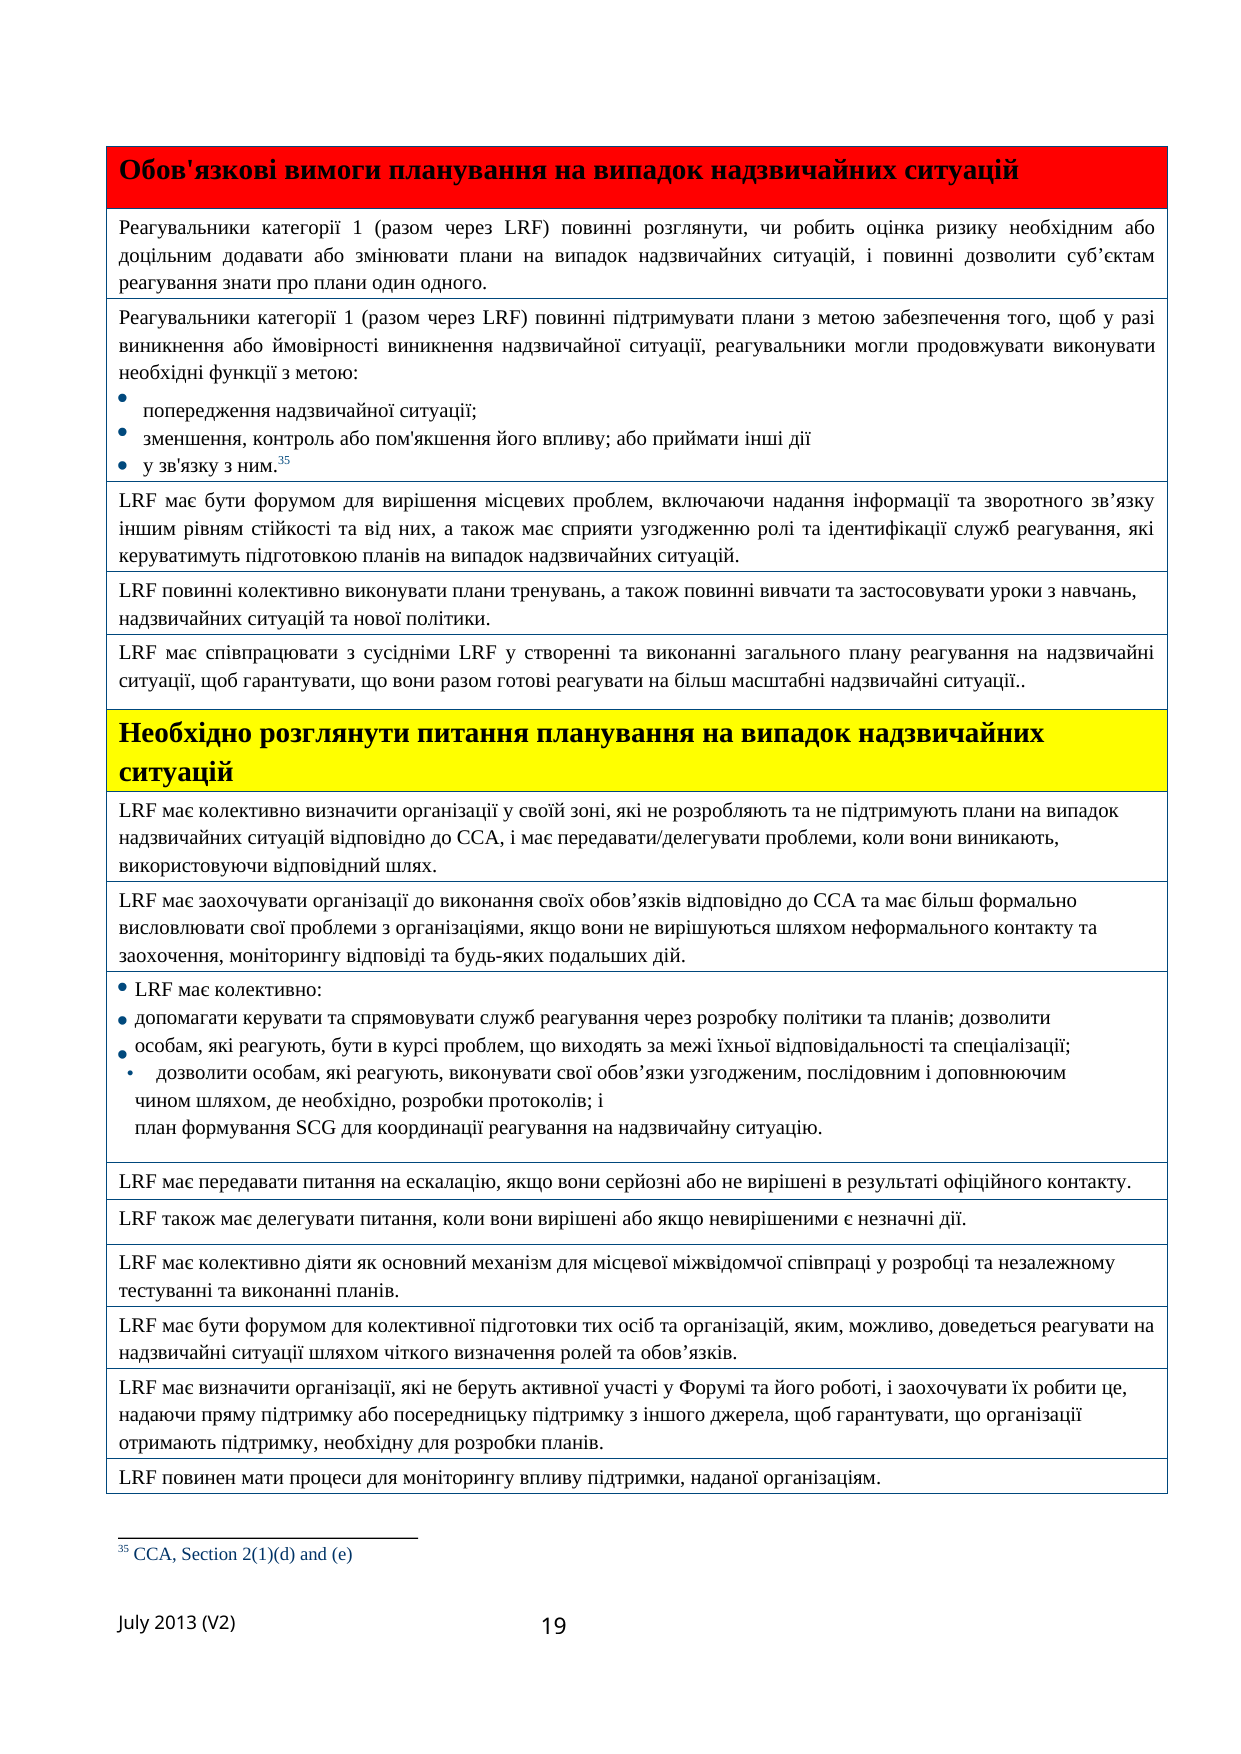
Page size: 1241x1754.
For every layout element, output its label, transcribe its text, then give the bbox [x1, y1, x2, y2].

table_cell LRF також має делегувати питання, коли вони вирішені або якщо невирішеними є незначні дії. [107, 1200, 1167, 1244]
table_cell LRF має колективно визначити організації у своїй зоні, які не розробляють та не підтримують плани на випадок надзвичайних ситуацій відповідно до CCA, і має передавати/делегувати проблеми, коли вони виникають, використовуючи відповідний шлях. [107, 792, 1167, 881]
table_cell LRF має передавати питання на ескалацію, якщо вони серйозні або не вирішені в результаті офіційного контакту. [107, 1163, 1167, 1199]
table_cell Реагувальники категорії 1 (разом через LRF) повинні розглянути, чи робить оцінка ризику необхідним або доцільним додавати або змінювати плани на випадок надзвичайних ситуацій, і повинні дозволити суб’єктам реагування знати про плани один одного. [107, 209, 1167, 298]
picture [106, 1007, 111, 1025]
table_cell LRF має співпрацювати з сусідніми LRF у створенні та виконанні загального плану реагування на надзвичайні ситуації, щоб гарантувати, що вони разом готові реагувати на більш масштабні надзвичайні ситуації.. [107, 635, 1167, 708]
table_cell LRF має заохочувати організації до виконання своїх обов’язків відповідно до CCA та має більш формально висловлювати свої проблеми з організаціями, якщо вони не вирішуються шляхом неформального контакту та заохочення, моніторингу відповіді та будь-яких подальших дій. [107, 882, 1167, 971]
table_cell LRF має бути форумом для вирішення місцевих проблем, включаючи надання інформації та зворотного зв’язку іншим рівням стійкості та від них, а також має сприяти узгодженню ролі та ідентифікації служб реагування, які керуватимуть підготовкою планів на випадок надзвичайних ситуацій. [107, 482, 1167, 571]
table_cell Необхідно розглянути питання планування на випадок надзвичайних ситуацій [107, 710, 1167, 791]
table_cell Реагувальники категорії 1 (разом через LRF) повинні підтримувати плани з метою забезпечення того, щоб у разі виникнення або ймовірності виникнення надзвичайної ситуації, реагувальники могли продовжувати виконувати необхідні функції з метою: попередження надзвичайної ситуації; зменшення, контроль або пом'якшення його впливу; або приймати інші дії у зв'язку з ним.35 [107, 299, 1167, 481]
picture [127, 1063, 140, 1080]
table_cell LRF має визначити організації, які не беруть активної участі у Форумі та його роботі, і заохочувати їх робити це, надаючи пряму підтримку або посередницьку підтримку з іншого джерела, щоб гарантувати, що організації отримають підтримку, необхідну для розробки планів. [107, 1369, 1167, 1458]
picture [106, 1118, 111, 1135]
text 35 CCA, Section 2(1)(d) and (e) [118, 1543, 1209, 1564]
table_cell LRF повинні колективно виконувати плани тренувань, а також повинні вивчати та застосовувати уроки з навчань, надзвичайних ситуацій та нової політики. [107, 572, 1167, 633]
table_cell LRF має колективно діяти як основний механізм для місцевої міжвідомчої співпраці у розробці та незалежному тестуванні та виконанні планів. [107, 1245, 1167, 1306]
table_cell LRF має бути форумом для колективної підготовки тих осіб та організацій, яким, можливо, доведеться реагувати на надзвичайні ситуації шляхом чіткого визначення ролей та обов’язків. [107, 1307, 1167, 1368]
table_cell LRF повинен мати процеси для моніторингу впливу підтримки, наданої організаціям. [107, 1459, 1167, 1493]
table_cell LRF має колективно: допомагати керувати та спрямовувати служб реагування через розробку політики та планів; дозволити особам, які реагують, бути в курсі проблем, що виходять за межі їхньої відповідальності та спеціалізації; дозволити особам, які реагують, виконувати свої обов’язки узгодженим, послідовним і доповнюючим чином шляхом, де необхідно, розробки протоколів; і план формування SCG для координації реагування на надзвичайну ситуацію. [107, 972, 1167, 1162]
table_header Обов'язкові вимоги планування на випадок надзвичайних ситуацій [107, 147, 1167, 208]
